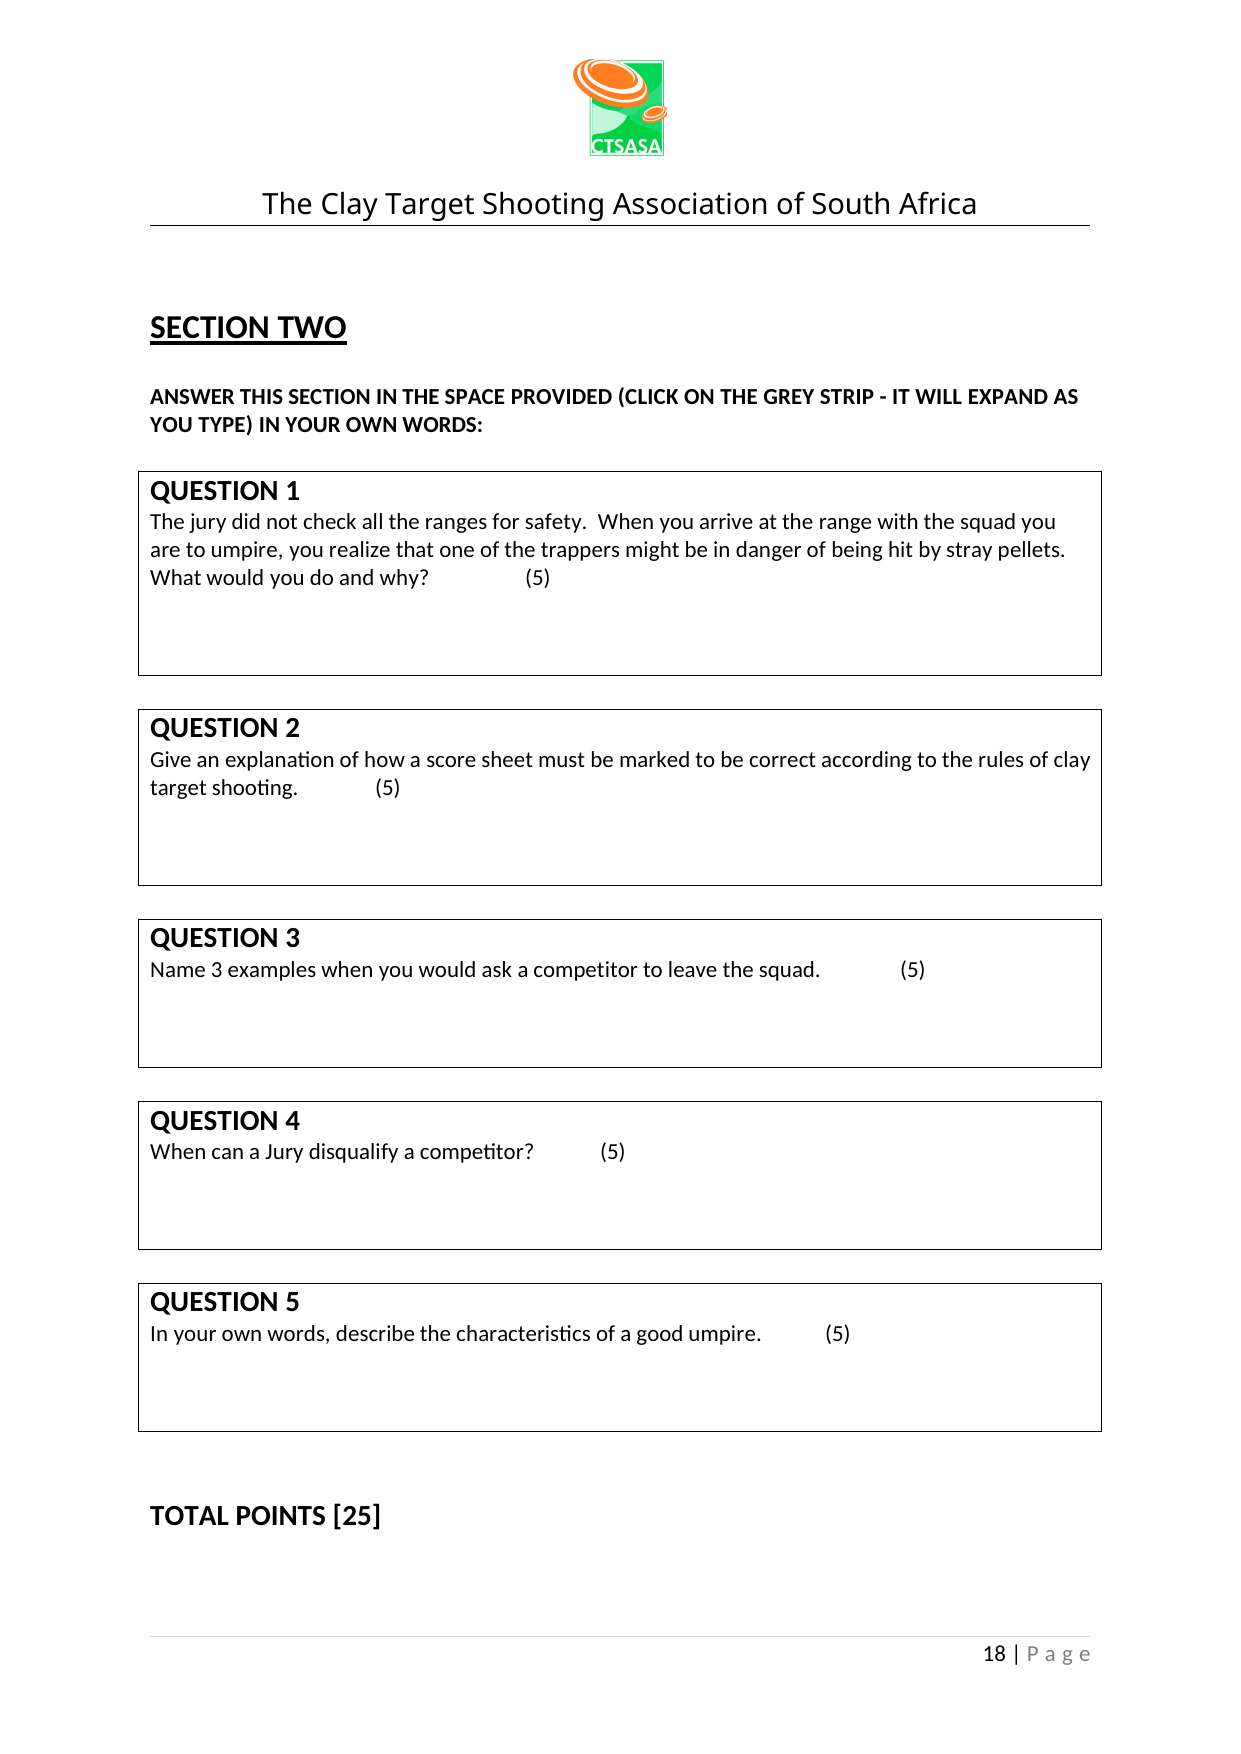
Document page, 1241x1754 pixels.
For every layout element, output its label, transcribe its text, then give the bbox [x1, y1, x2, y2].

text ANSWER THIS SECTION IN THE SPACE PROVIDED (CLICK ON THE GREY STRIP - IT WILL EXPAND AS YOU TYPE) IN YOUR OWN WORDS: [150, 382, 1090, 438]
text TOTAL POINTS [25] [150, 1497, 1090, 1532]
table_header QUESTION 2 Give an explanation of how a score sheet must be marked to be correct according to the rules of clay target shooting. (5) [139, 710, 1101, 885]
table_header QUESTION 3 Name 3 examples when you would ask a competitor to leave the squad. (5) [139, 920, 1101, 1067]
subtitle SECTION TWO [150, 307, 1090, 347]
table_header QUESTION 5 In your own words, describe the characteristics of a good umpire. (5) [139, 1284, 1101, 1431]
table_header QUESTION 4 When can a Jury disqualify a competitor? (5) [139, 1102, 1101, 1249]
table_header QUESTION 1 The jury did not check all the ranges for safety. When you arrive at the range with the squad you are to umpire, you realize that one of the trappers might be in danger of being hit by stray pellets. What would you do and why? (5) [139, 472, 1101, 675]
picture [573, 59, 668, 156]
